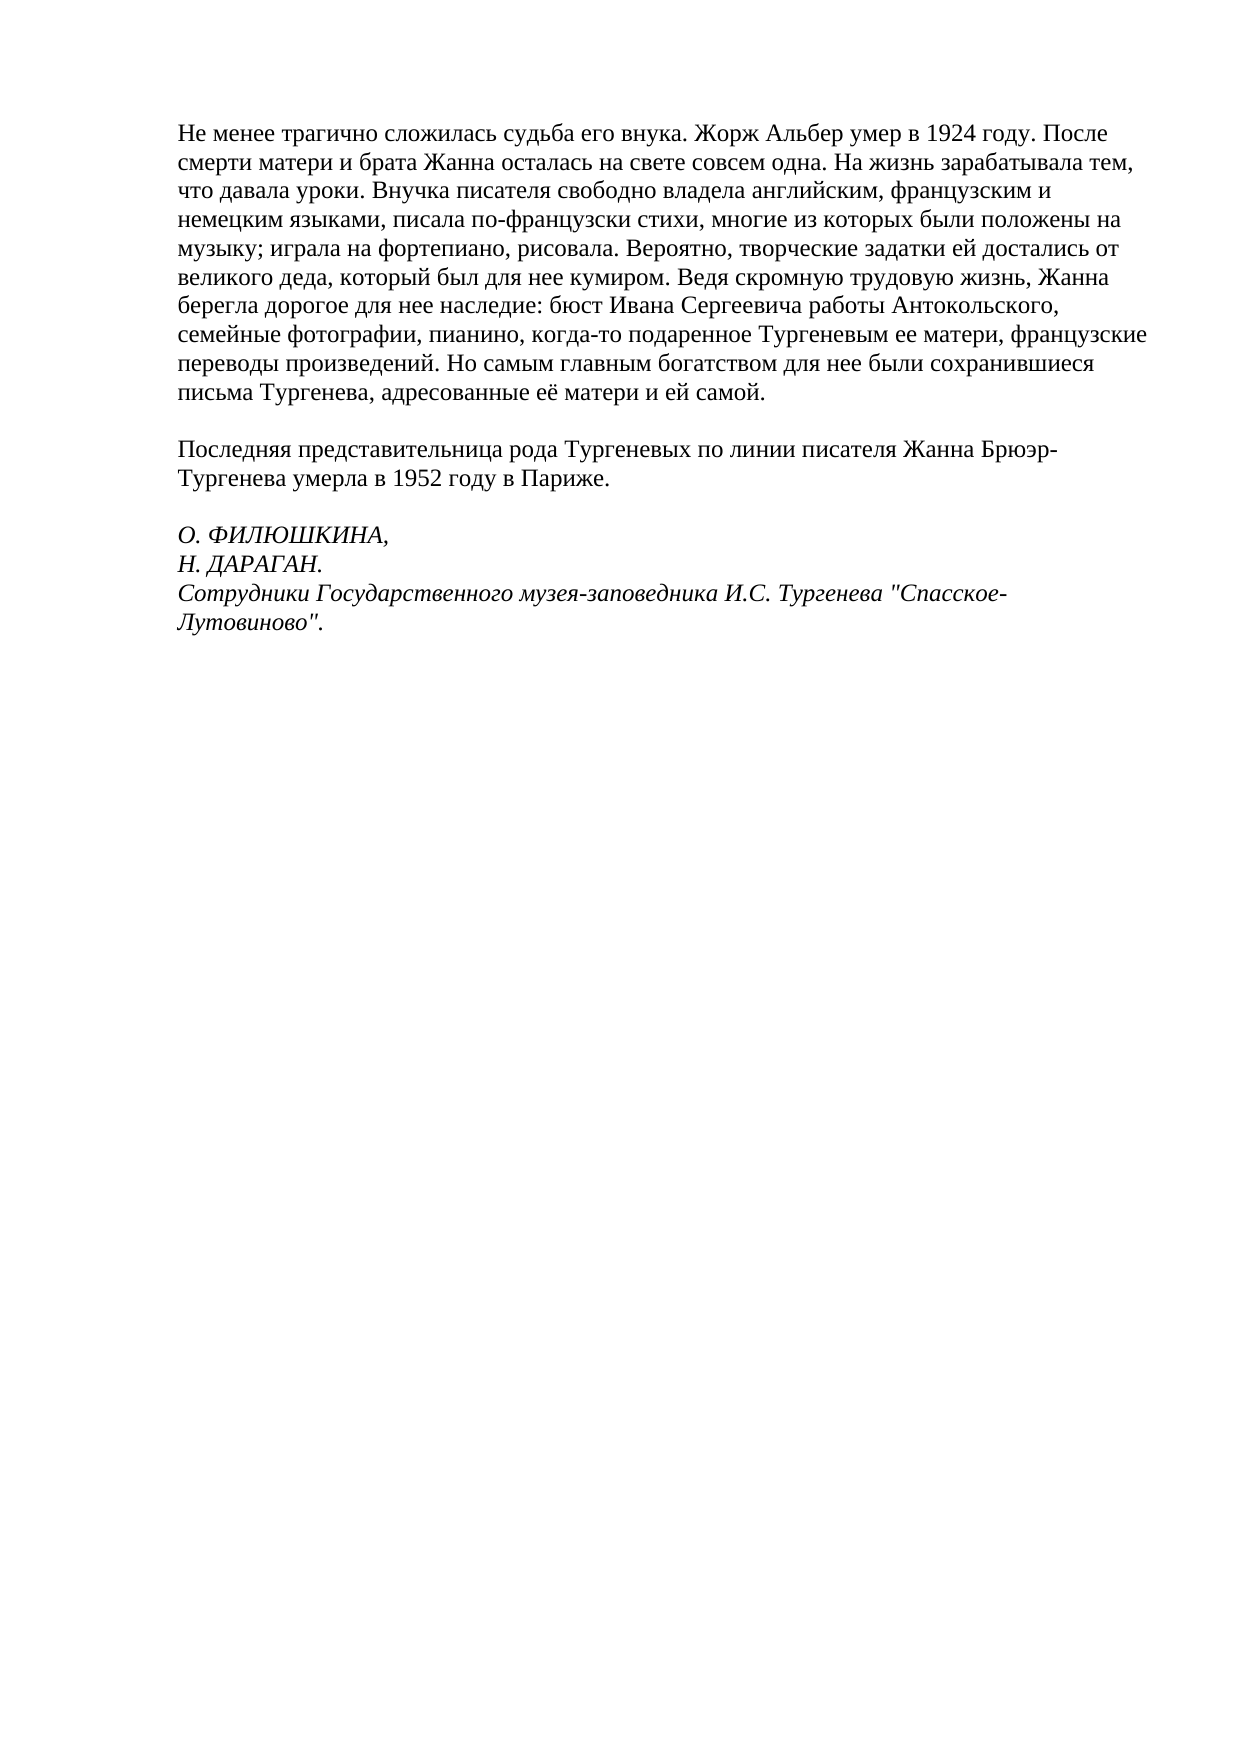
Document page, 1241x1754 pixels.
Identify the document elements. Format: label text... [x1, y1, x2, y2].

text Последняя представительница рода Тургеневых по линии писателя Жанна Брюэр-Тургенева умерла в 1952 году в Париже. [177, 406, 1152, 492]
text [177, 118, 1152, 406]
text О. ФИЛЮШКИНА, Н. ДАРАГАН. Сотрудники Государственного музея-заповедника И.С. Тургенева "Спасское-Лутовиново". [177, 492, 1152, 636]
